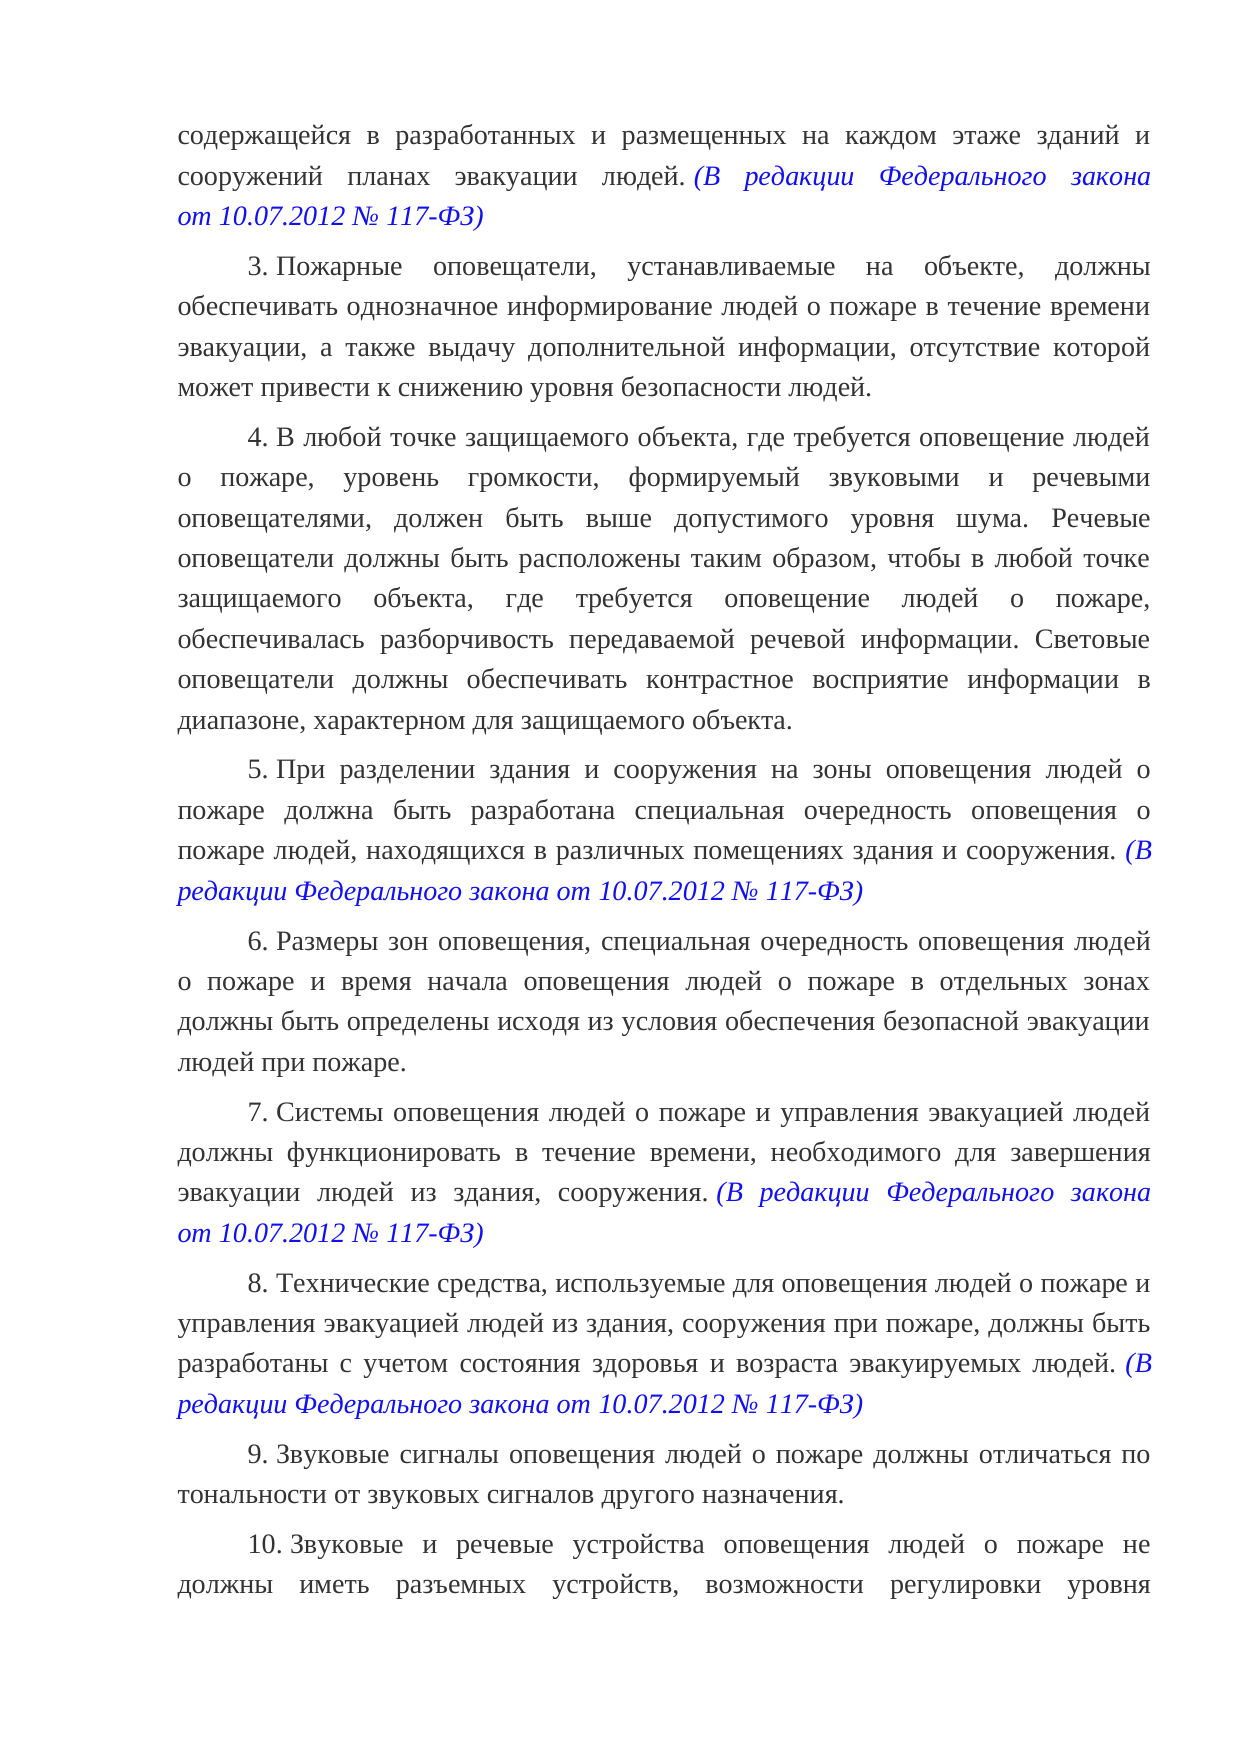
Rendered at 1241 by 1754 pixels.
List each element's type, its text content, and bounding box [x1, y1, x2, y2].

text 6. Размеры зон оповещения, специальная очередность оповещения людей о пожаре и время начала оповещения людей о пожаре в отдельных зонах должны быть определены исходя из условия обеспечения безопасной эвакуации людей при пожаре. [177, 923, 1152, 1077]
text 5. При разделении здания и сооружения на зоны оповещения людей о пожаре должна быть разработана специальная очередность оповещения о пожаре людей, находящихся в различных помещениях здания и сооружения. (В редакции Федерального закона от 10.07.2012 № 117-ФЗ) [177, 752, 1152, 906]
text 8. Технические средства, используемые для оповещения людей о пожаре и управления эвакуацией людей из здания, сооружения при пожаре, должны быть разработаны с учетом состояния здоровья и возраста эвакуируемых людей. (В редакции Федерального закона от 10.07.2012 № 117-ФЗ) [177, 1266, 1152, 1419]
text 9. Звуковые сигналы оповещения людей о пожаре должны отличаться по тональности от звуковых сигналов другого назначения. [177, 1437, 1152, 1509]
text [177, 1527, 1152, 1600]
text 3. Пожарные оповещатели, устанавливаемые на объекте, должны обеспечивать однозначное информирование людей о пожаре в течение времени эвакуации, а также выдачу дополнительной информации, отсутствие которой может привести к снижению уровня безопасности людей. [177, 249, 1152, 402]
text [177, 118, 1152, 231]
text 4. В любой точке защищаемого объекта, где требуется оповещение людей о пожаре, уровень громкости, формируемый звуковыми и речевыми оповещателями, должен быть выше допустимого уровня шума. Речевые оповещатели должны быть расположены таким образом, чтобы в любой точке защищаемого объекта, где требуется оповещение людей о пожаре, обеспечивалась разборчивость передаваемой речевой информации. Световые оповещатели должны обеспечивать контрастное восприятие информации в диапазоне, характерном для защищаемого объекта. [177, 420, 1152, 735]
text 7. Системы оповещения людей о пожаре и управления эвакуацией людей должны функционировать в течение времени, необходимого для завершения эвакуации людей из здания, сооружения. (В редакции Федерального закона от 10.07.2012 № 117-ФЗ) [177, 1094, 1152, 1248]
